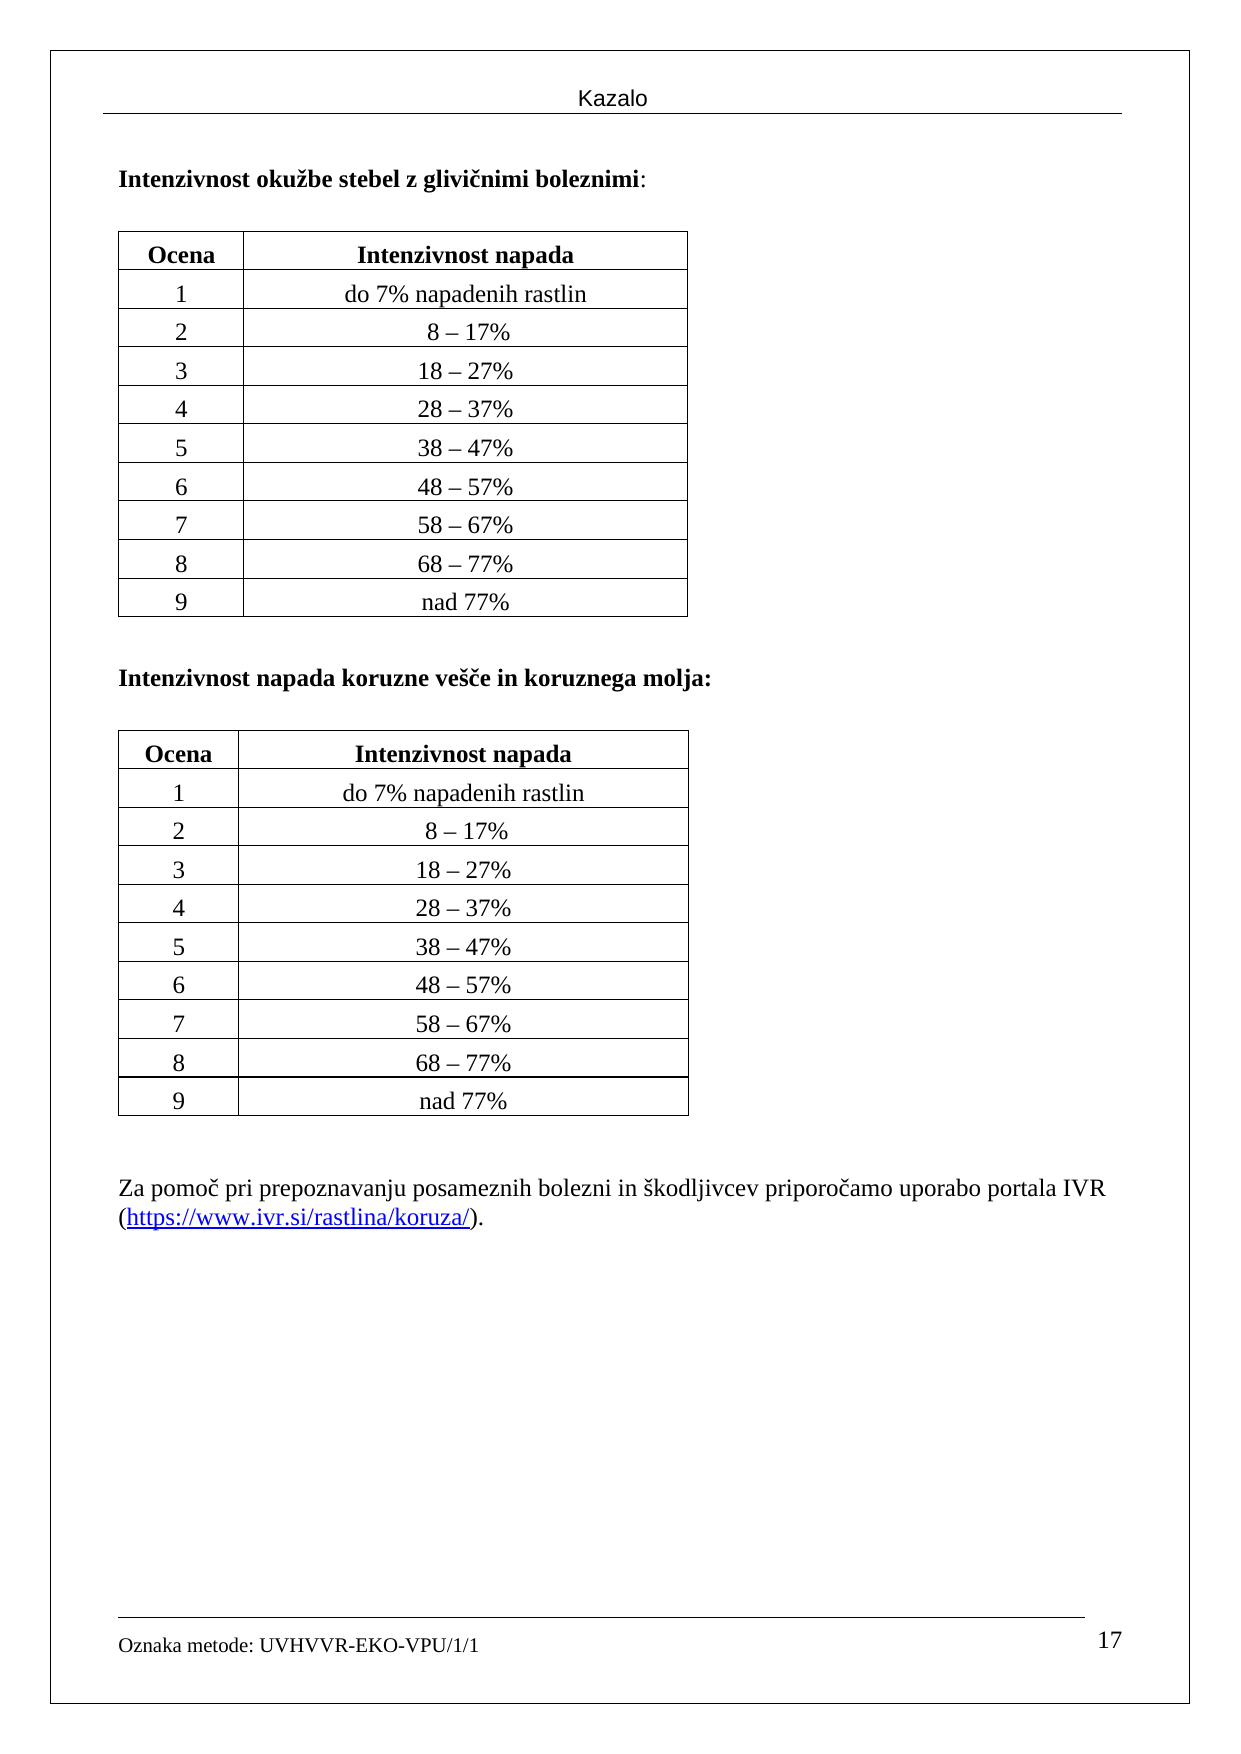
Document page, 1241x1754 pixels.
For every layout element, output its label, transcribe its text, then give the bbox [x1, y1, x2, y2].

table_cell do 7% napadenih rastlin [239, 769, 688, 807]
table_cell 4 [119, 885, 238, 922]
table_cell 4 [119, 386, 243, 423]
table_cell 18 – 27% [239, 846, 688, 884]
table_cell 58 – 67% [244, 501, 687, 539]
table_cell 6 [119, 463, 243, 500]
table_cell 5 [119, 424, 243, 462]
table_cell 68 – 77% [244, 540, 687, 577]
table_cell 3 [119, 347, 243, 385]
table_cell 7 [119, 1000, 238, 1038]
table_header Ocena [119, 731, 238, 768]
table_cell 9 [119, 1078, 238, 1115]
table_cell 7 [119, 501, 243, 539]
text Intenzivnost okužbe stebel z glivičnimi boleznimi: [118, 156, 1122, 193]
table_cell do 7% napadenih rastlin [244, 270, 687, 308]
table_cell 48 – 57% [244, 463, 687, 500]
table_cell nad 77% [239, 1078, 688, 1115]
table_cell 48 – 57% [239, 962, 688, 999]
table_cell 58 – 67% [239, 1000, 688, 1038]
text Intenzivnost napada koruzne vešče in koruznega molja: [118, 654, 1122, 692]
table_header Ocena [119, 232, 243, 269]
text Za pomoč pri prepoznavanju posameznih bolezni in škodljivcev priporočamo uporabo portala IVR (https://www.ivr.si/rastlina/koruza/). [118, 1173, 1122, 1231]
table_cell nad 77% [244, 579, 687, 616]
table_cell 1 [119, 270, 243, 308]
table_cell 5 [119, 923, 238, 961]
table_cell 38 – 47% [244, 424, 687, 462]
table_cell 1 [119, 769, 238, 807]
table_cell 38 – 47% [239, 923, 688, 961]
table_cell 8 [119, 1039, 238, 1076]
table_cell 3 [119, 846, 238, 884]
table_cell 8 [119, 540, 243, 577]
table_cell 8 – 17% [244, 309, 687, 346]
table_cell 18 – 27% [244, 347, 687, 385]
table_cell 2 [119, 808, 238, 845]
table_header Intenzivnost napada [244, 232, 687, 269]
table_cell 28 – 37% [244, 386, 687, 423]
table_header Intenzivnost napada [239, 731, 688, 768]
table_cell 6 [119, 962, 238, 999]
table_cell 28 – 37% [239, 885, 688, 922]
table_cell 8 – 17% [239, 808, 688, 845]
table_cell 9 [119, 579, 243, 616]
table_cell 68 – 77% [239, 1039, 688, 1076]
table_cell 2 [119, 309, 243, 346]
